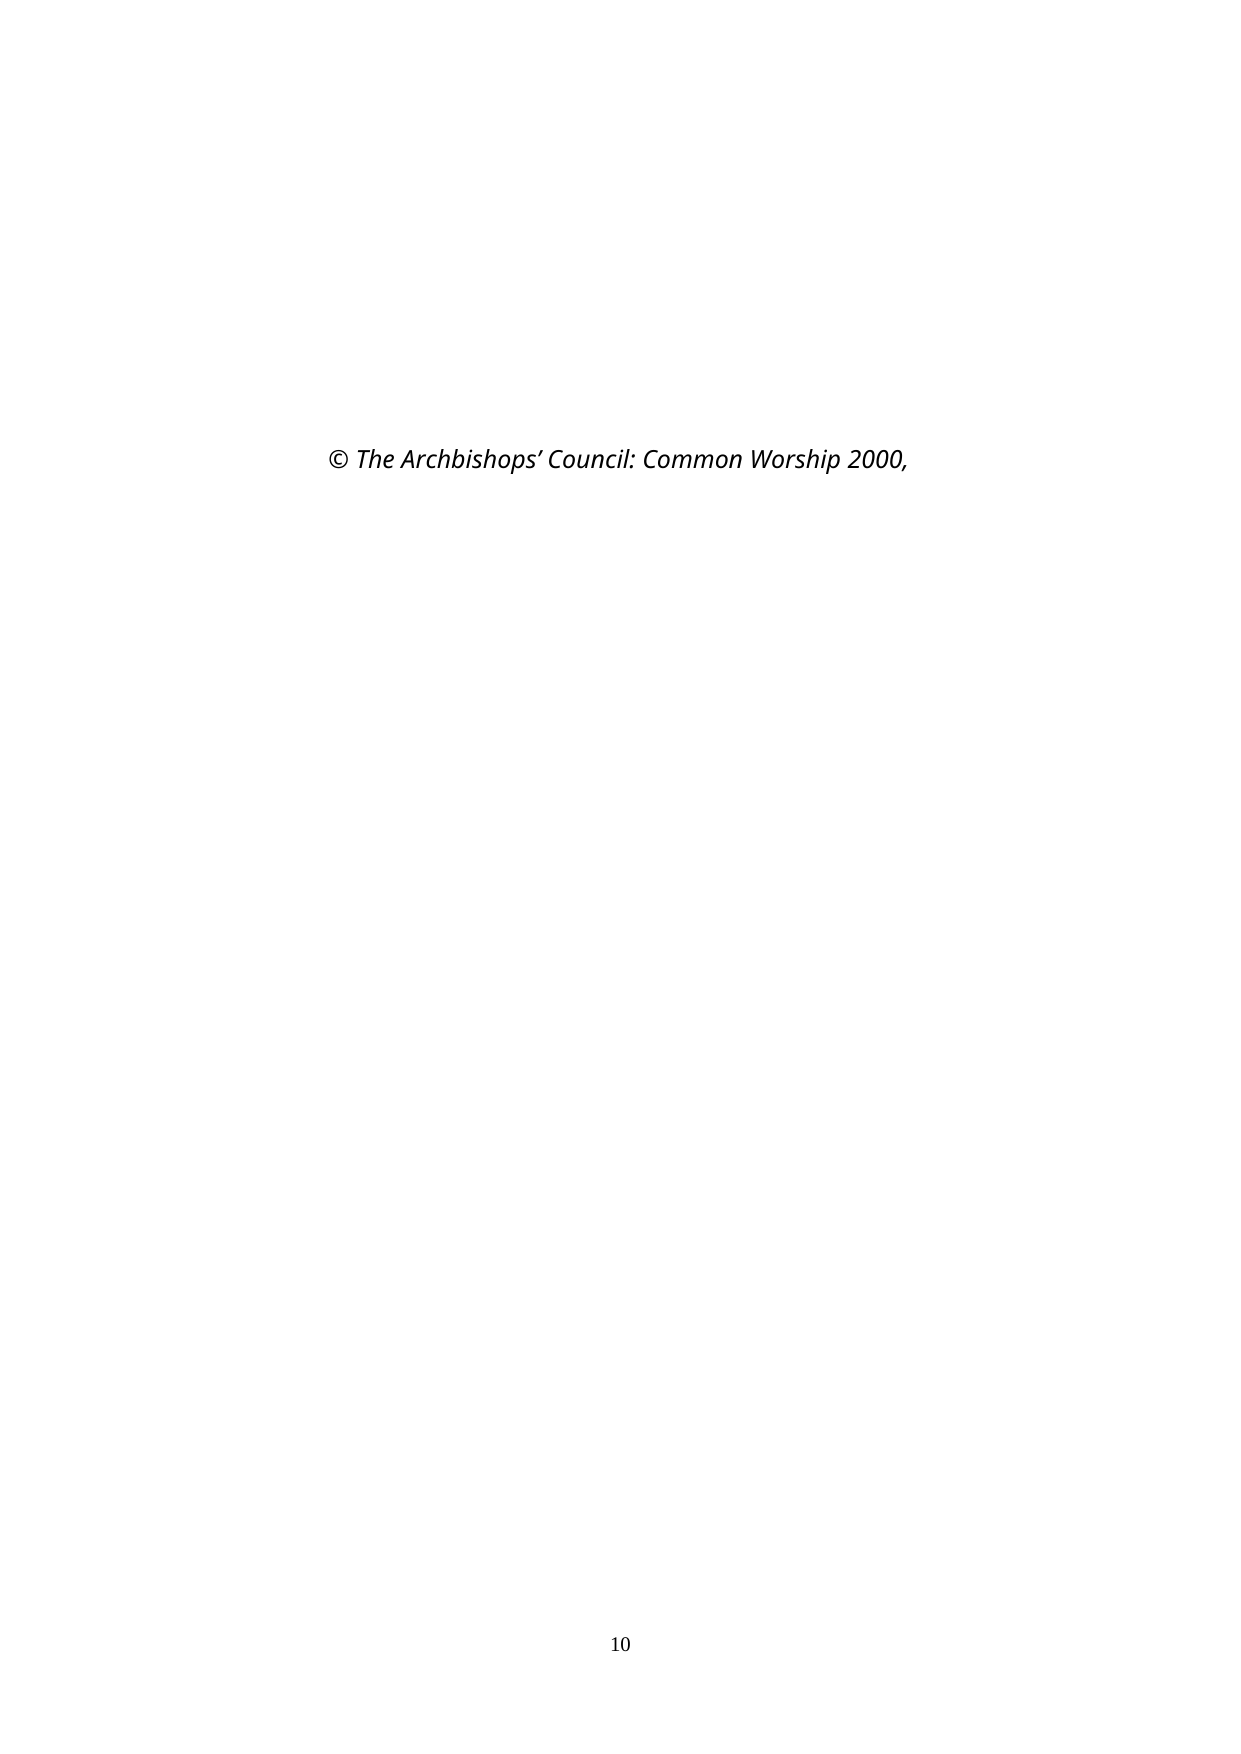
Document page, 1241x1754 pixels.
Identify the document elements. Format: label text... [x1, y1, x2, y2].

text © The Archbishops’ Council: Common Worship 2000, [150, 442, 1090, 476]
